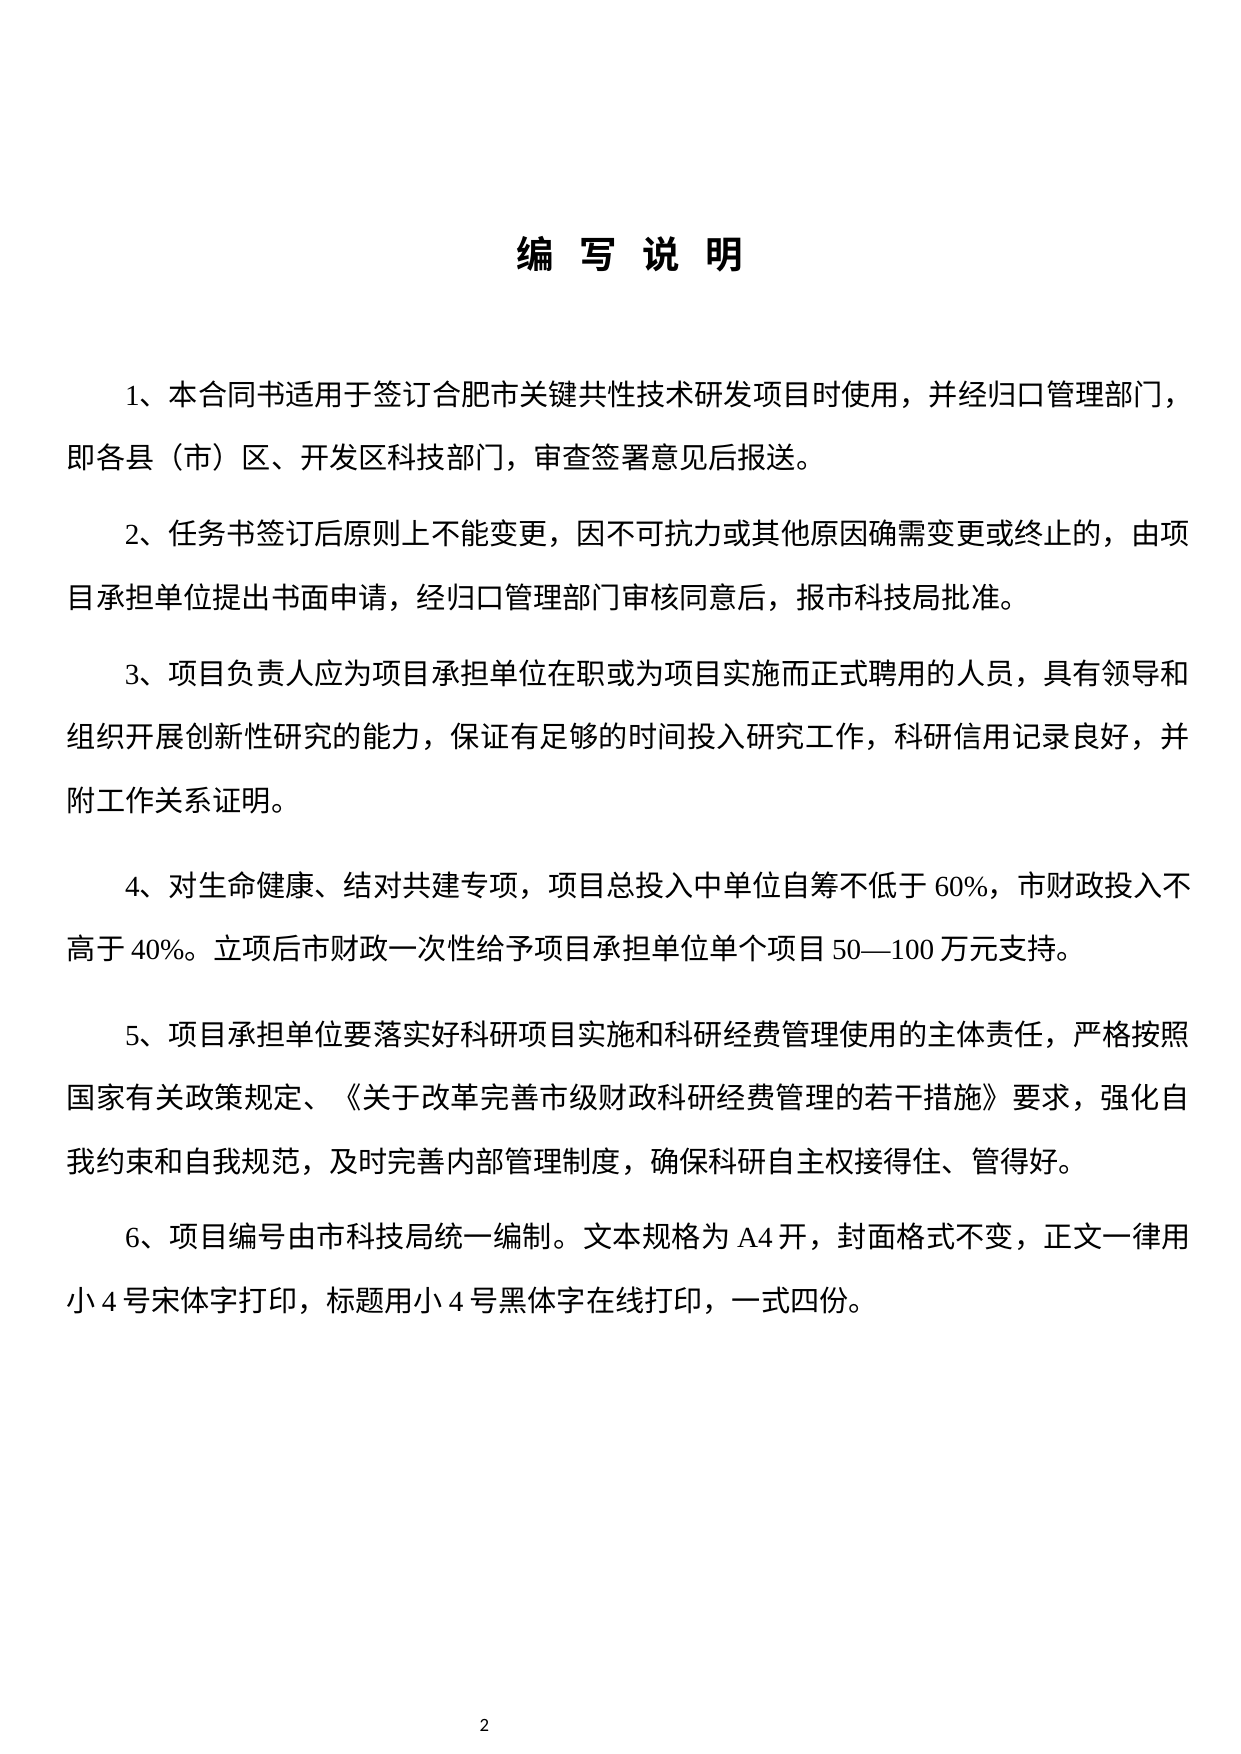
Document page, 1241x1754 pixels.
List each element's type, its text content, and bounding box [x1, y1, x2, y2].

text 1、本合同书适用于签订合肥市关键共性技术研发项目时使用，并经归口管理部门，即各县（市）区、开发区科技部门，审查签署意见后报送。 [67, 372, 1192, 477]
text 4、对生命健康、结对共建专项，项目总投入中单位自筹不低于60%，市财政投入不高于40%。立项后市财政一次性给予项目承担单位单个项目50—100万元支持。 [67, 862, 1192, 968]
text 5、项目承担单位要落实好科研项目实施和科研经费管理使用的主体责任，严格按照国家有关政策规定、《关于改革完善市级财政科研经费管理的若干措施》要求，强化自我约束和自我规范，及时完善内部管理制度，确保科研自主权接得住、管得好。 [67, 1011, 1192, 1180]
text 6、项目编号由市科技局统一编制。文本规格为A4开，封面格式不变，正文一律用小4号宋体字打印，标题用小4号黑体字在线打印，一式四份。 [67, 1214, 1192, 1320]
text 编 写 说 明 [67, 225, 1192, 279]
text 3、项目负责人应为项目承担单位在职或为项目实施而正式聘用的人员，具有领导和组织开展创新性研究的能力，保证有足够的时间投入研究工作，科研信用记录良好，并附工作关系证明。 [67, 650, 1192, 819]
text 2、任务书签订后原则上不能变更，因不可抗力或其他原因确需变更或终止的，由项目承担单位提出书面申请，经归口管理部门审核同意后，报市科技局批准。 [67, 511, 1192, 617]
